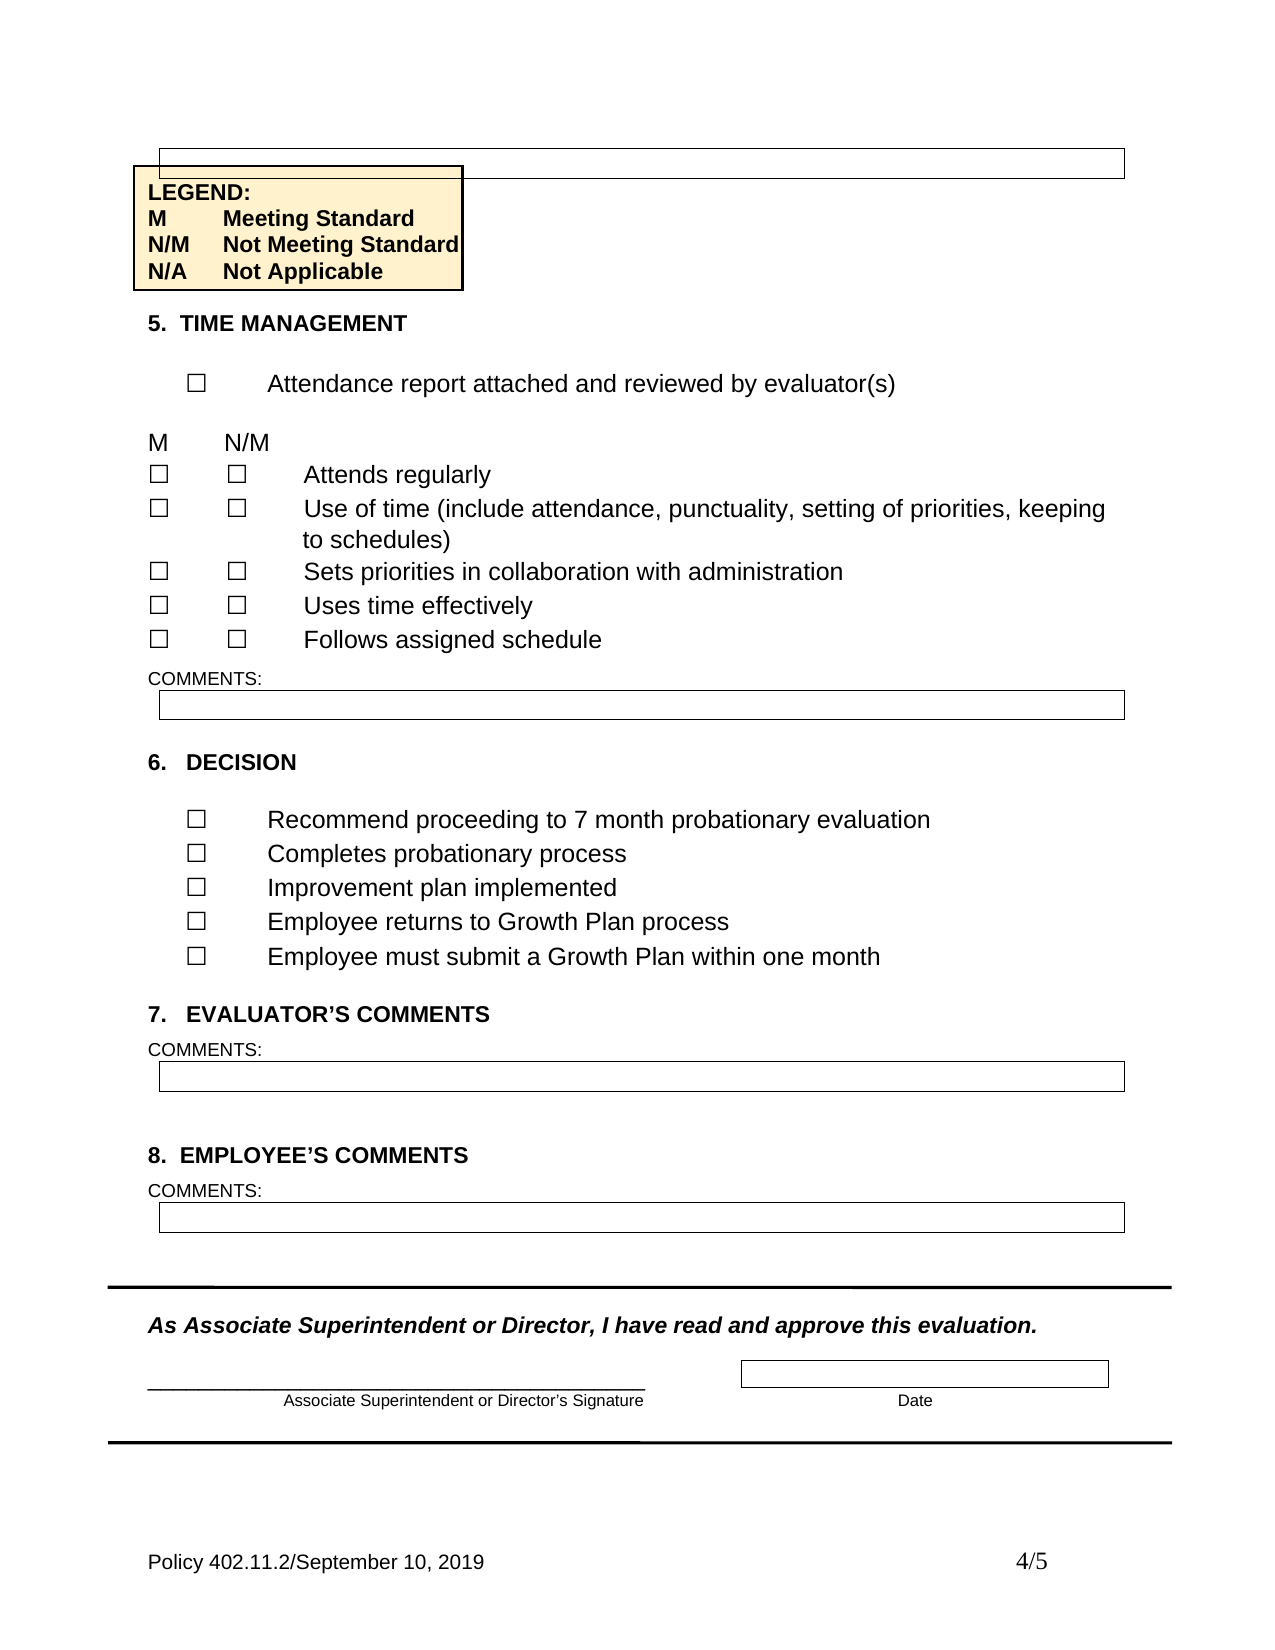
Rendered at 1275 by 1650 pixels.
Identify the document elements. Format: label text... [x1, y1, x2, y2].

table_header [160, 1203, 1124, 1232]
text Recommend proceeding to 7 month probationary evaluation [148, 802, 1127, 836]
subtitle 7. EVALUATOR’S COMMENTS [148, 1001, 1127, 1027]
text _______________________________________ [148, 1364, 1127, 1391]
subtitle 8. EMPLOYEE’S COMMENTS [148, 1142, 1127, 1168]
table_header [742, 1361, 1108, 1387]
text Sets priorities in collaboration with administration [148, 554, 1127, 588]
text Attends regularly [148, 457, 1127, 491]
text M Meeting Standard [148, 205, 1127, 231]
text LEGEND: [148, 178, 1127, 205]
text Attendance report attached and reviewed by evaluator(s) [148, 365, 1127, 399]
table_header [160, 691, 1124, 719]
text As Associate Superintendent or Director, I have read and approve this evaluation. [148, 1312, 1127, 1338]
text Employee returns to Growth Plan process [148, 904, 1127, 938]
text Employee must submit a Growth Plan within one month [148, 938, 1127, 972]
text Associate Superintendent or Director’s Signature Date [148, 1391, 1127, 1410]
text Uses time effectively [148, 588, 1127, 622]
table_header [160, 1062, 1124, 1091]
text M N/M [148, 428, 1127, 457]
text Improvement plan implemented [148, 870, 1127, 904]
text N/M Not Meeting Standard [148, 231, 1127, 258]
text Completes probationary process [148, 836, 1127, 870]
subtitle 5. TIME MANAGEMENT [148, 310, 1127, 337]
text COMMENTS: [148, 1039, 1127, 1061]
text COMMENTS: [148, 668, 1127, 689]
text Use of time (include attendance, punctuality, setting of priorities, keeping to schedules) [148, 491, 1127, 554]
text N/A Not Applicable [148, 258, 1127, 284]
text Follows assigned schedule [148, 622, 1127, 656]
text COMMENTS: [148, 1180, 1127, 1202]
subtitle 6. DECISION [148, 749, 1127, 776]
table_header [160, 149, 1124, 177]
